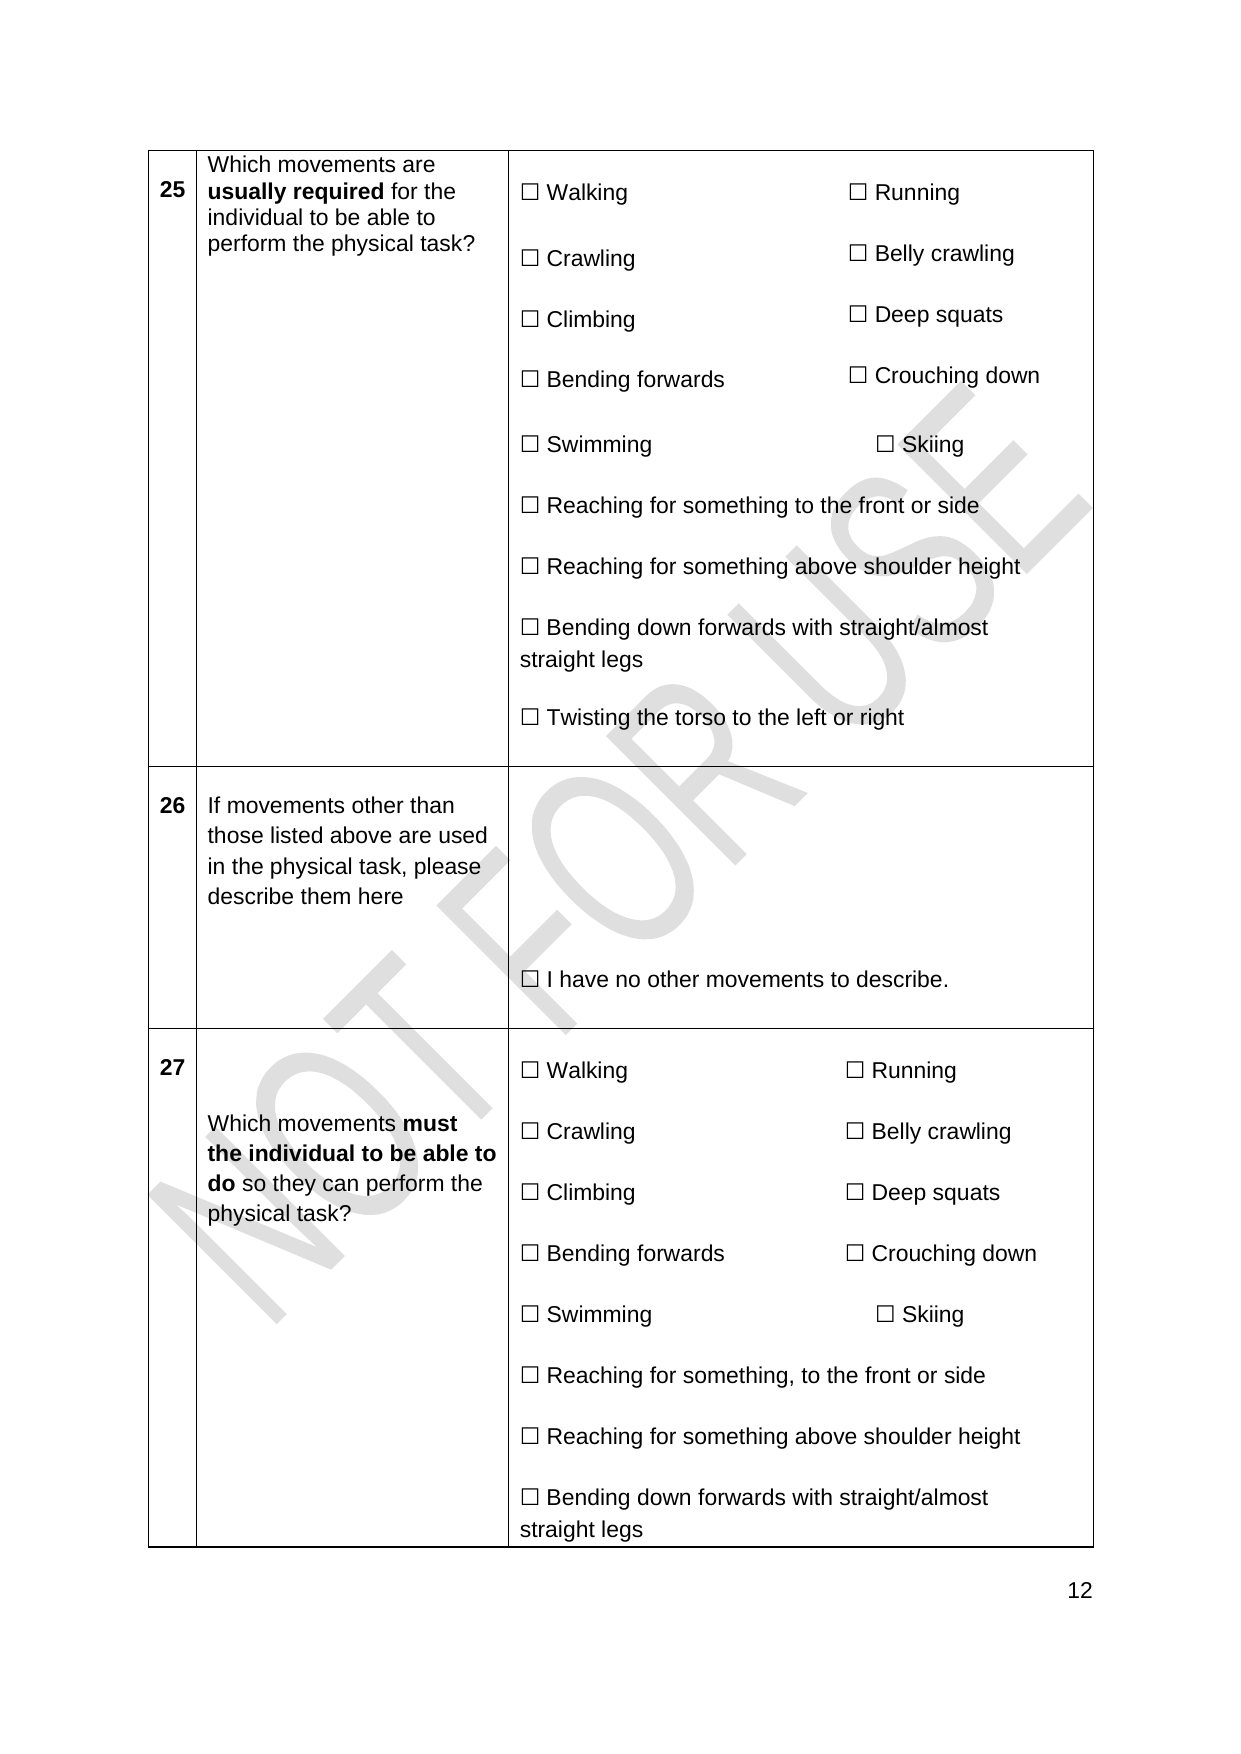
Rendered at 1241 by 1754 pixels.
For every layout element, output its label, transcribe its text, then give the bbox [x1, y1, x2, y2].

table_cell Which movements are usually required for the individual to be able to perform the physical task? [197, 151, 508, 766]
table_cell Running Belly crawling Deep squats Crouching down [833, 1029, 1093, 1272]
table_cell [509, 1272, 1093, 1546]
table_cell If movements other than those listed above are used in the physical task, please describe them here [197, 767, 508, 1028]
table_cell I have no other movements to describe. [509, 767, 1093, 1028]
table_cell Running Belly crawling Deep squats Crouching down [836, 151, 1093, 402]
table_cell 25 [149, 151, 196, 766]
table_cell Which movements must the individual to be able to do so they can perform the physical task? [197, 1029, 508, 1546]
table_cell Walking Crawling Climbing Bending forwards [509, 151, 836, 402]
table_cell Walking Crawling Climbing Bending forwards [509, 1029, 833, 1272]
table_cell Swimming Skiing Reaching for something to the front or side Reaching for something above shoulder height Bending down forwards with straight/almost straight legs Twisting the torso to the left or right [509, 402, 1093, 766]
table_cell 27 [149, 1029, 196, 1546]
table_cell 26 [149, 767, 196, 1028]
